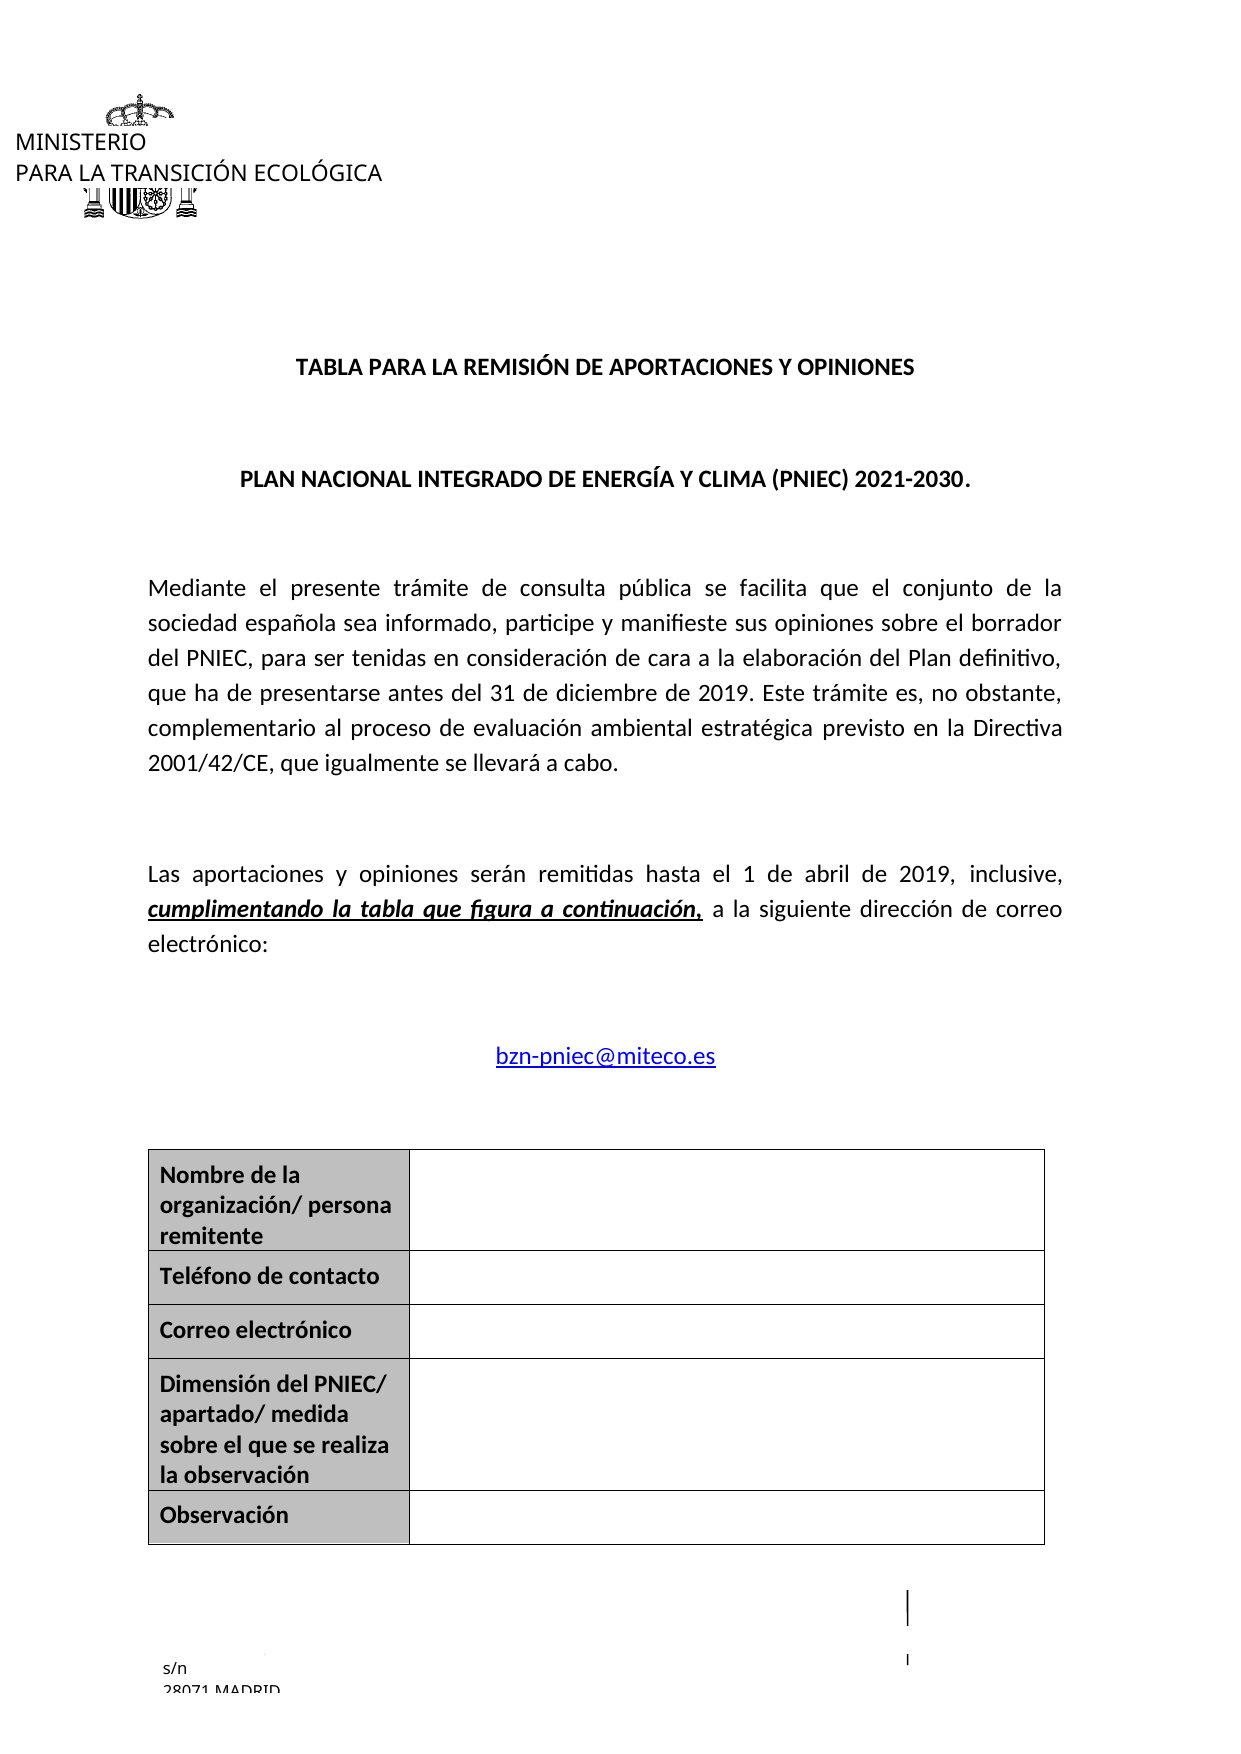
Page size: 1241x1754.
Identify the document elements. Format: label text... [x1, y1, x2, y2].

table_cell Dimensión del PNIEC/ apartado/ medida sobre el que se realiza la observación [149, 1359, 409, 1490]
table_header [410, 1150, 1044, 1250]
table_cell [410, 1305, 1044, 1358]
text TABLA PARA LA REMISIÓN DE APORTACIONES Y OPINIONES [148, 351, 1063, 382]
text bzn-pniec@miteco.es [148, 1040, 1063, 1071]
table_cell [410, 1251, 1044, 1304]
text PLAN NACIONAL INTEGRADO DE ENERGÍA Y CLIMA (PNIEC) 2021-2030. [148, 463, 1063, 493]
text Las aportaciones y opiniones serán remitidas hasta el 1 de abril de 2019, inclusive, cumplimentando la tabla que figura a continuación, a la siguiente dirección de correo electrónico: [148, 858, 1063, 959]
table_cell Correo electrónico [149, 1305, 409, 1358]
text Mediante el presente trámite de consulta pública se facilita que el conjunto de la sociedad española sea informado, participe y manifieste sus opiniones sobre el borrador del PNIEC, para ser tenidas en consideración de cara a la elaboración del Plan definitivo, que ha de presentarse antes del 31 de diciembre de 2019. Este trámite es, no obstante, complementario al proceso de evaluación ambiental estratégica previsto en la Directiva 2001/42/CE, que igualmente se llevará a cabo. [148, 572, 1063, 777]
table_header Nombre de la organización/ persona remitente [149, 1150, 409, 1250]
table_cell Observación [149, 1491, 409, 1543]
table_cell [410, 1359, 1044, 1490]
table_cell Teléfono de contacto [149, 1251, 409, 1304]
table_cell [410, 1491, 1044, 1543]
picture [82, 94, 198, 126]
picture [82, 188, 198, 219]
